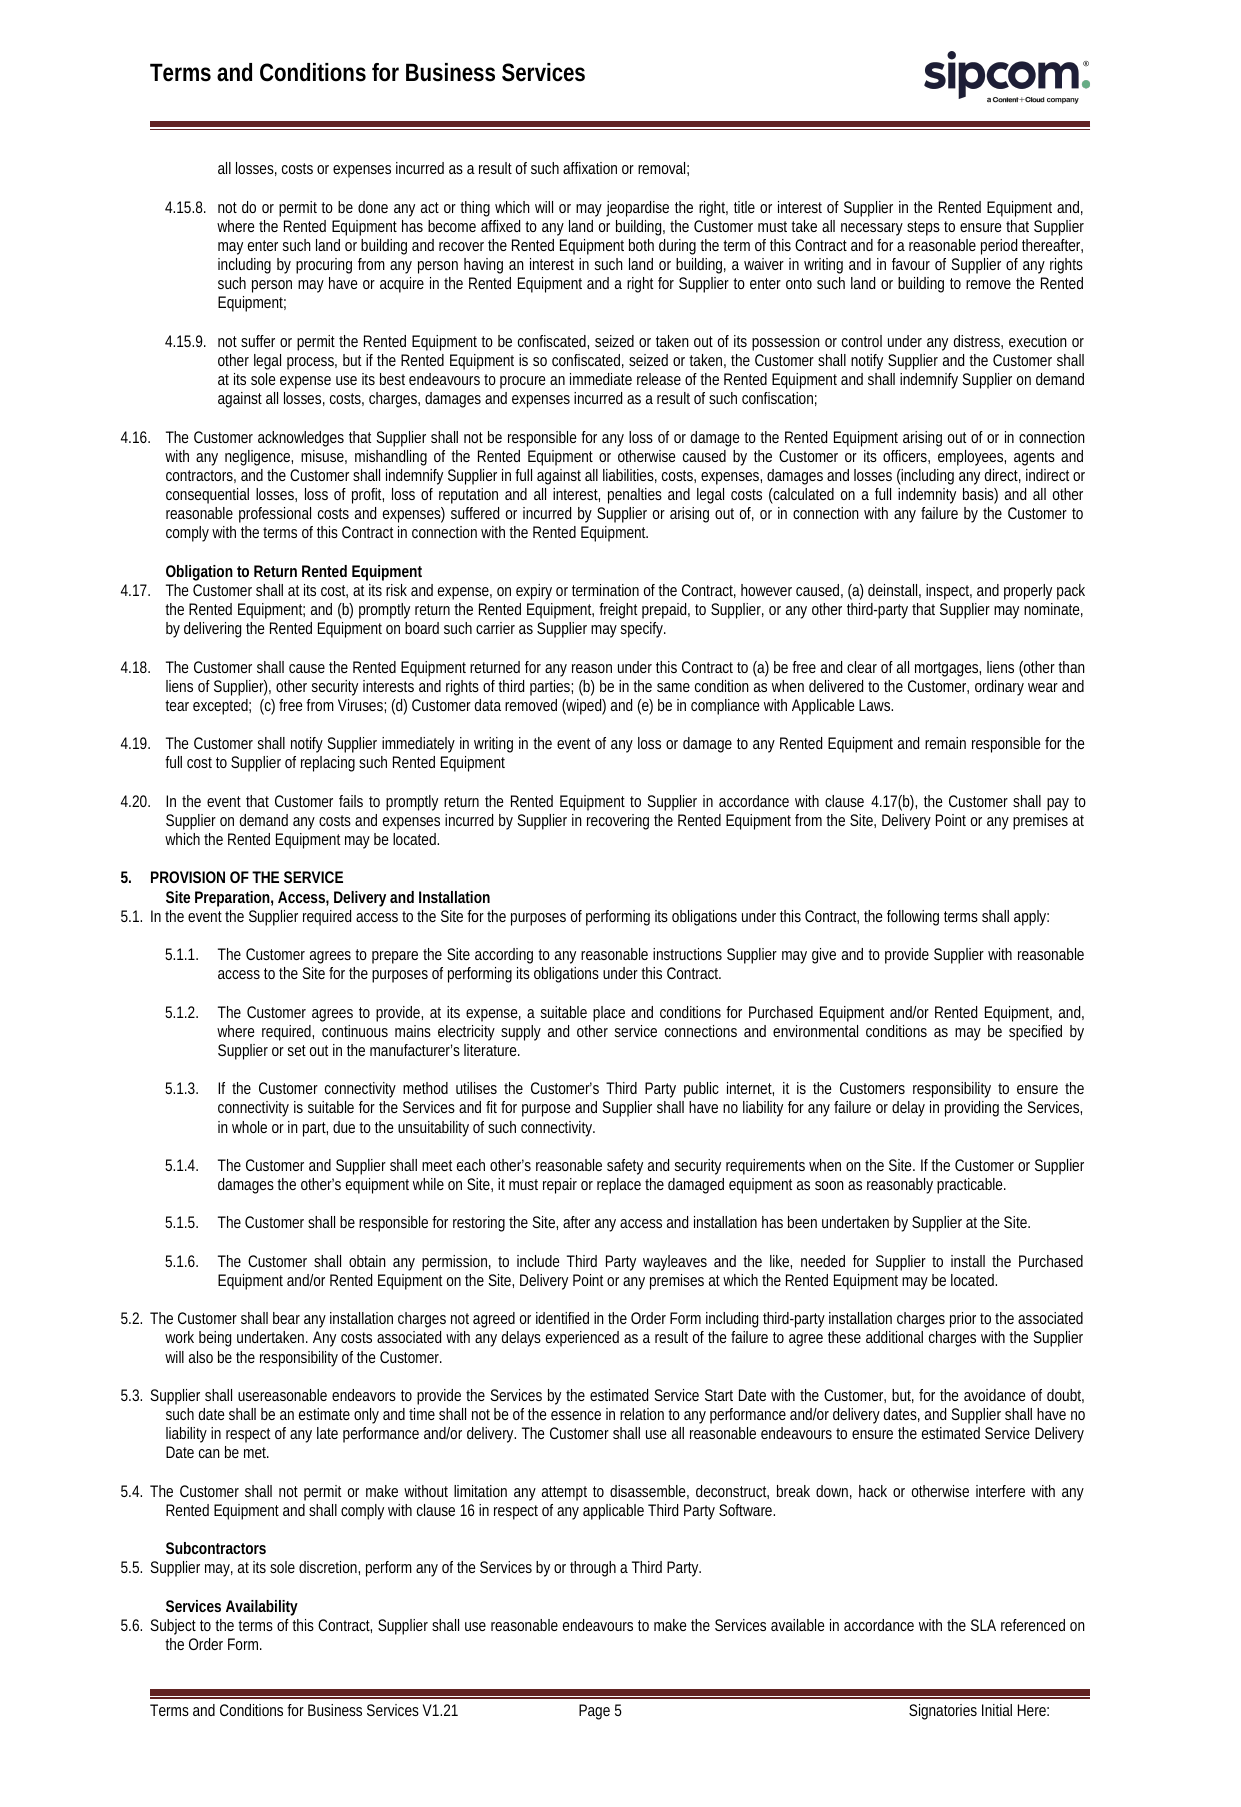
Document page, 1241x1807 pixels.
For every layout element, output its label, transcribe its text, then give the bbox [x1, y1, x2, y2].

text Services Availability [165, 1597, 1086, 1616]
text Site Preparation, Access, Delivery and Installation [165, 887, 1086, 907]
list The Customer shall notify Supplier immediately in writing in the event of any loss or damage to any Rented Equipment and remain responsible for the full cost to Supplier of replacing such Rented Equipment [120, 734, 1086, 772]
list The Customer shall at its cost, at its risk and expense, on expiry or termination of the Contract, however caused, (a) deinstall, inspect, and properly pack the Rented Equipment; and (b) promptly return the Rented Equipment, freight prepaid, to Supplier, or any other third-party that Supplier may nominate, by delivering the Rented Equipment on board such carrier as Supplier may specify. [120, 581, 1086, 638]
list The Customer shall obtain any permission, to include Third Party wayleaves and the like, needed for Supplier to install the Purchased Equipment and/or Rented Equipment on the Site, Delivery Point or any premises at which the Rented Equipment may be located. [165, 1252, 1086, 1290]
list Supplier may, at its sole discretion, perform any of the Services by or through a Third Party. [120, 1558, 1086, 1577]
list The Customer acknowledges that Supplier shall not be responsible for any loss of or damage to the Rented Equipment arising out of or in connection with any negligence, misuse, mishandling of the Rented Equipment or otherwise caused by the Customer or its officers, employees, agents and contractors, and the Customer shall indemnify Supplier in full against all liabilities, costs, expenses, damages and losses (including any direct, indirect or consequential losses, loss of profit, loss of reputation and all interest, penalties and legal costs (calculated on a full indemnity basis) and all other reasonable professional costs and expenses) suffered or incurred by Supplier or arising out of, or in connection with any failure by the Customer to comply with the terms of this Contract in connection with the Rented Equipment. [120, 427, 1086, 542]
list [165, 159, 1086, 178]
list The Customer agrees to prepare the Site according to any reasonable instructions Supplier may give and to provide Supplier with reasonable access to the Site for the purposes of performing its obligations under this Contract. [165, 945, 1086, 983]
list In the event the Supplier required access to the Site for the purposes of performing its obligations under this Contract, the following terms shall apply: [120, 907, 1090, 926]
list In the event that Customer fails to promptly return the Rented Equipment to Supplier in accordance with clause 4.17(b), the Customer shall pay to Supplier on demand any costs and expenses incurred by Supplier in recovering the Rented Equipment from the Site, Delivery Point or any premises at which the Rented Equipment may be located. [120, 792, 1086, 849]
list If the Customer connectivity method utilises the Customer’s Third Party public internet, it is the Customers responsibility to ensure the connectivity is suitable for the Services and fit for purpose and Supplier shall have no liability for any failure or delay in providing the Services, in whole or in part, due to the unsuitability of such connectivity. [165, 1079, 1086, 1137]
picture [924, 51, 1091, 105]
text Subcontractors [165, 1539, 1086, 1558]
list The Customer and Supplier shall meet each other’s reasonable safety and security requirements when on the Site. If the Customer or Supplier damages the other’s equipment while on Site, it must repair or replace the damaged equipment as soon as reasonably practicable. [165, 1156, 1086, 1194]
list not suffer or permit the Rented Equipment to be confiscated, seized or taken out of its possession or control under any distress, execution or other legal process, but if the Rented Equipment is so confiscated, seized or taken, the Customer shall notify Supplier and the Customer shall at its sole expense use its best endeavours to procure an immediate release of the Rented Equipment and shall indemnify Supplier on demand against all losses, costs, charges, damages and expenses incurred as a result of such confiscation; [165, 332, 1086, 408]
text Obligation to Return Rented Equipment [165, 562, 1086, 581]
list The Customer shall cause the Rented Equipment returned for any reason under this Contract to (a) be free and clear of all mortgages, liens (other than liens of Supplier), other security interests and rights of third parties; (b) be in the same condition as when delivered to the Customer, ordinary wear and tear excepted; (c) free from Viruses; (d) Customer data removed (wiped) and (e) be in compliance with Applicable Laws. [120, 657, 1086, 715]
list PROVISION OF THE SERVICE [120, 868, 1086, 887]
list The Customer shall be responsible for restoring the Site, after any access and installation has been undertaken by Supplier at the Site. [165, 1213, 1086, 1232]
list The Customer shall bear any installation charges not agreed or identified in the Order Form including third-party installation charges prior to the associated work being undertaken. Any costs associated with any delays experienced as a result of the failure to agree these additional charges with the Supplier will also be the responsibility of the Customer. [120, 1309, 1086, 1367]
list The Customer agrees to provide, at its expense, a suitable place and conditions for Purchased Equipment and/or Rented Equipment, and, where required, continuous mains electricity supply and other service connections and environmental conditions as may be specified by Supplier or set out in the manufacturer’s literature. [165, 1002, 1086, 1060]
list The Customer shall not permit or make without limitation any attempt to disassemble, deconstruct, break down, hack or otherwise interfere with any Rented Equipment and shall comply with clause 16 in respect of any applicable Third Party Software. [120, 1482, 1086, 1520]
list Subject to the terms of this Contract, Supplier shall use reasonable endeavours to make the Services available in accordance with the SLA referenced on the Order Form. [120, 1616, 1086, 1654]
list not do or permit to be done any act or thing which will or may jeopardise the right, title or interest of Supplier in the Rented Equipment and, where the Rented Equipment has become affixed to any land or building, the Customer must take all necessary steps to ensure that Supplier may enter such land or building and recover the Rented Equipment both during the term of this Contract and for a reasonable period thereafter, including by procuring from any person having an interest in such land or building, a waiver in writing and in favour of Supplier of any rights such person may have or acquire in the Rented Equipment and a right for Supplier to enter onto such land or building to remove the Rented Equipment; [165, 197, 1086, 312]
list Supplier shall usereasonable endeavors to provide the Services by the estimated Service Start Date with the Customer, but, for the avoidance of doubt, such date shall be an estimate only and time shall not be of the essence in relation to any performance and/or delivery dates, and Supplier shall have no liability in respect of any late performance and/or delivery. The Customer shall use all reasonable endeavours to ensure the estimated Service Delivery Date can be met. [120, 1386, 1086, 1462]
